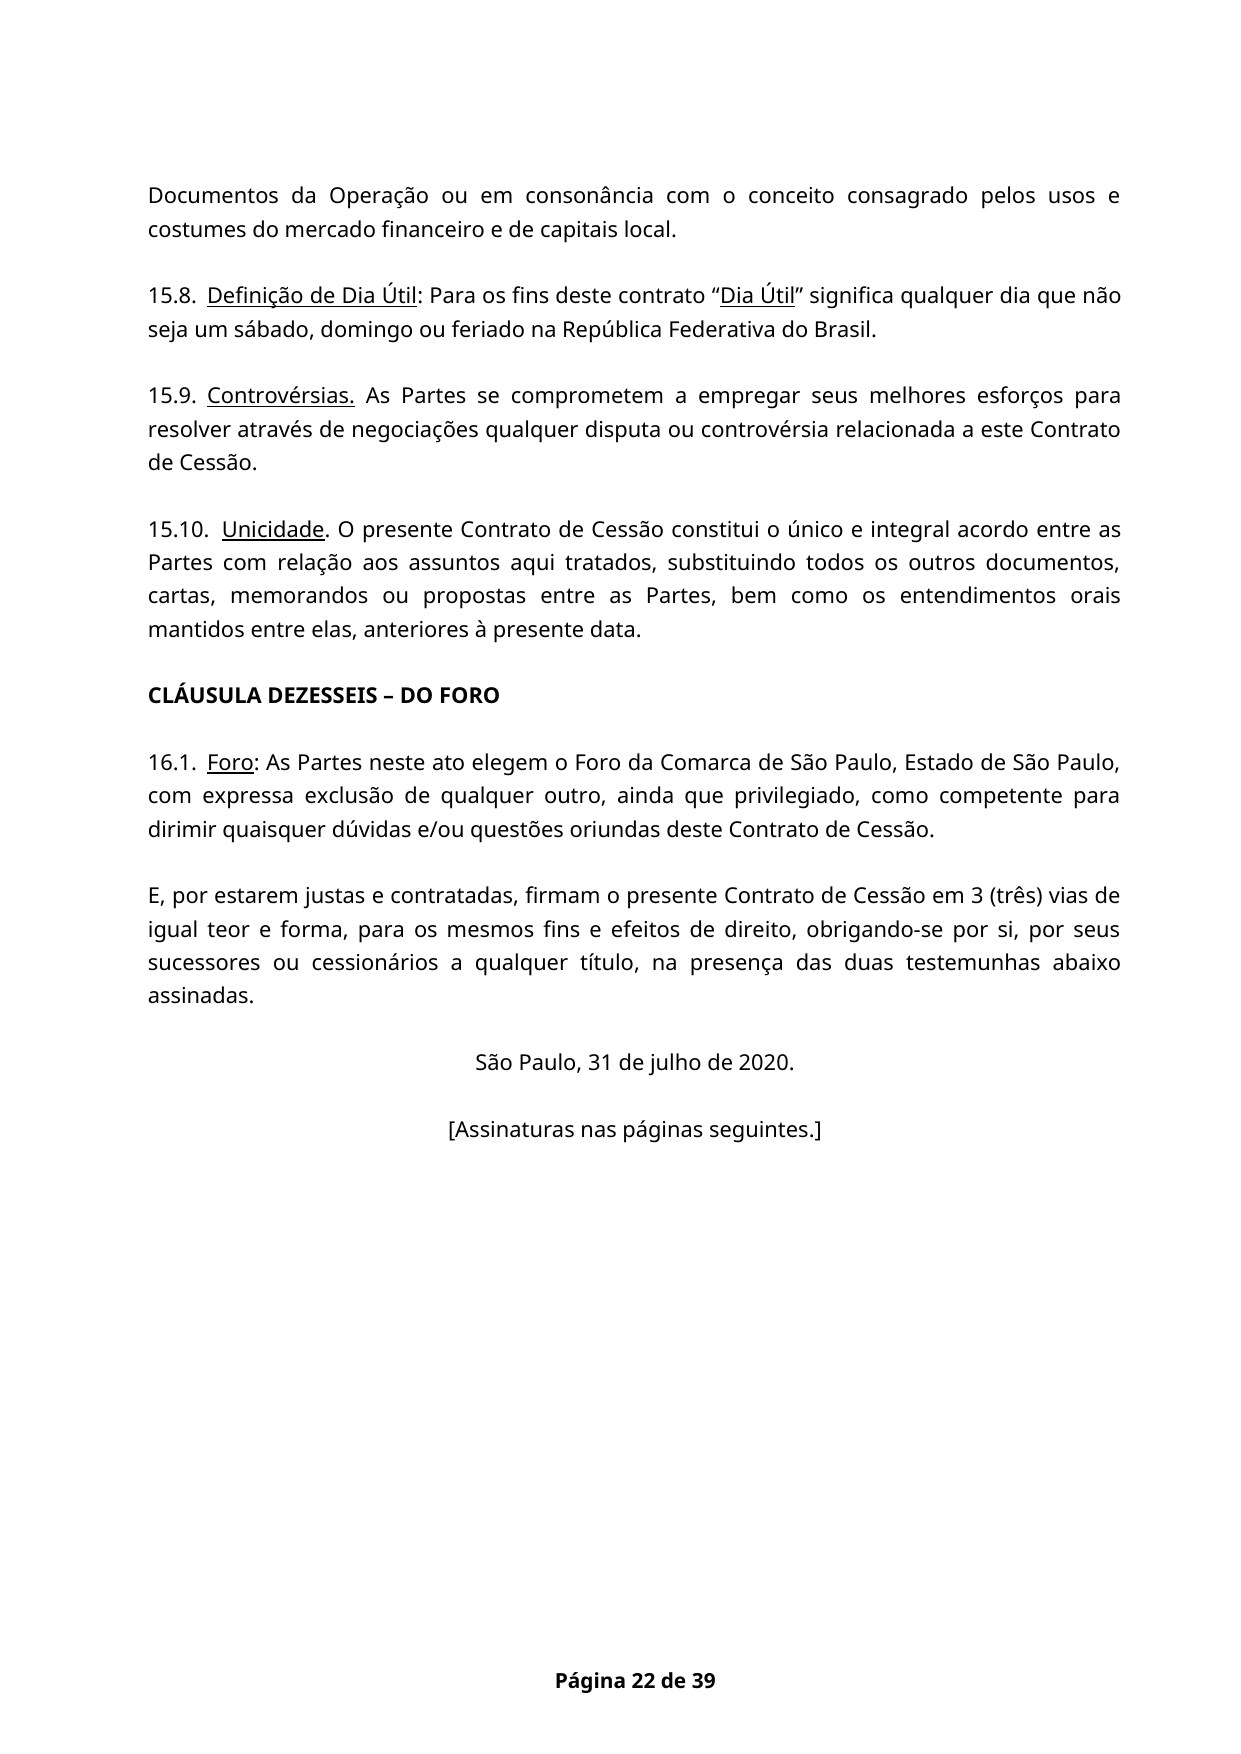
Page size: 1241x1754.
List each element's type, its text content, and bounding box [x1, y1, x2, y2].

list Definição de Dia Útil: Para os fins deste contrato “Dia Útil” significa qualquer dia que não seja um sábado, domingo ou feriado na República Federativa do Brasil. [148, 277, 1122, 344]
text São Paulo, 31 de julho de 2020. [148, 1044, 1122, 1077]
text [Assinaturas nas páginas seguintes.] [148, 1111, 1122, 1144]
list Unicidade. O presente Contrato de Cessão constitui o único e integral acordo entre as Partes com relação aos assuntos aqui tratados, substituindo todos os outros documentos, cartas, memorandos ou propostas entre as Partes, bem como os entendimentos orais mantidos entre elas, anteriores à presente data. [148, 511, 1122, 644]
list Foro: As Partes neste ato elegem o Foro da Comarca de São Paulo, Estado de São Paulo, com expressa exclusão de qualquer outro, ainda que privilegiado, como competente para dirimir quaisquer dúvidas e/ou questões oriundas deste Contrato de Cessão. [148, 744, 1122, 844]
list Controvérsias. As Partes se comprometem a empregar seus melhores esforços para resolver através de negociações qualquer disputa ou controvérsia relacionada a este Contrato de Cessão. [148, 377, 1122, 477]
text CLÁUSULA DEZESSEIS – DO FORO [148, 677, 1122, 711]
text E, por estarem justas e contratadas, firmam o presente Contrato de Cessão em 3 (três) vias de igual teor e forma, para os mesmos fins e efeitos de direito, obrigando-se por si, por seus sucessores ou cessionários a qualquer título, na presença das duas testemunhas abaixo assinadas. [148, 877, 1122, 1011]
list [148, 177, 1122, 244]
